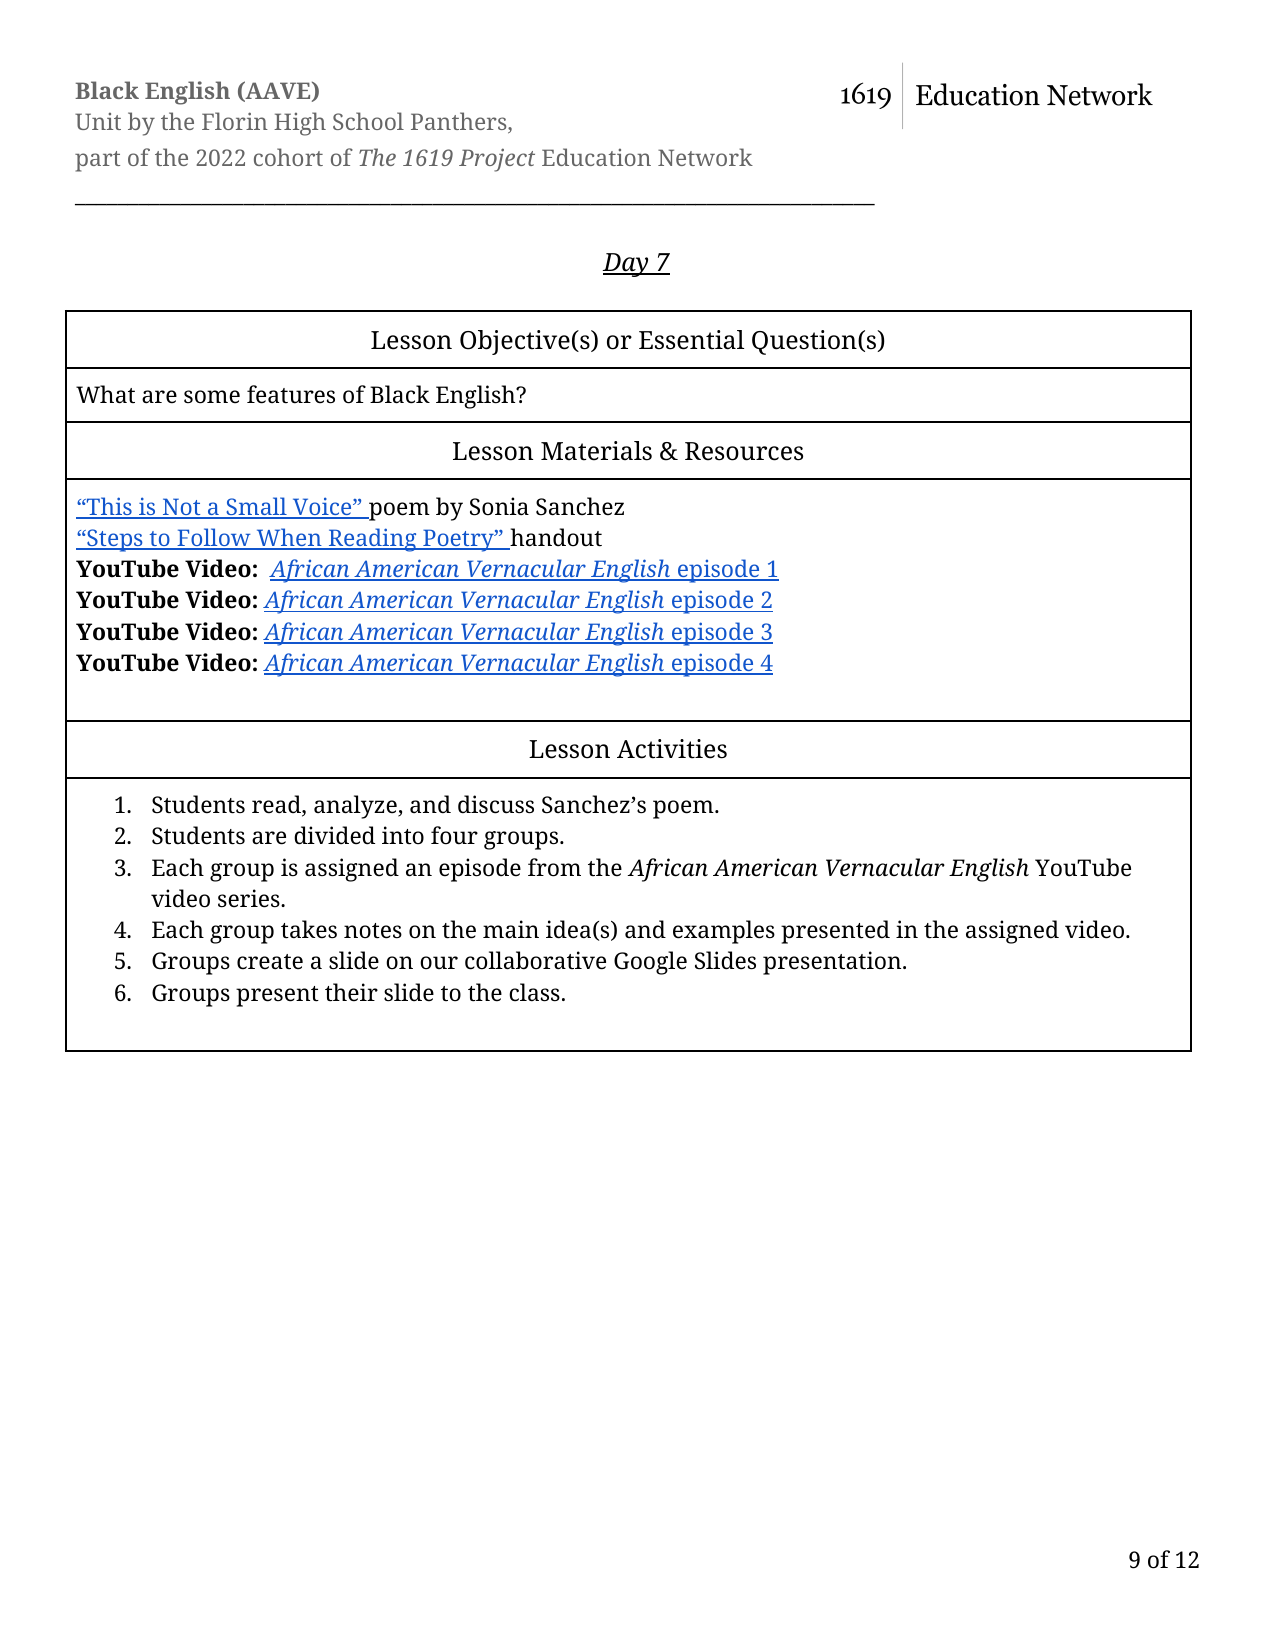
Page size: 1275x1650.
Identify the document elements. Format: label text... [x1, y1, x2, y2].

table_cell “This is Not a Small Voice” poem by Sonia Sanchez “Steps to Follow When Reading Poetry” handout YouTube Video: African American Vernacular English episode 1 YouTube Video: African American Vernacular English episode 2 YouTube Video: African American Vernacular English episode 3 YouTube Video: African American Vernacular English episode 4 [67, 480, 1190, 719]
picture [835, 59, 1156, 132]
table_cell Students read, analyze, and discuss Sanchez’s poem. Students are divided into four groups. Each group is assigned an episode from the African American Vernacular English YouTube video series. Each group takes notes on the main idea(s) and examples presented in the assigned video. Groups create a slide on our collaborative Google Slides presentation. Groups present their slide to the class. [67, 779, 1190, 1049]
table_cell Lesson Materials & Resources [67, 423, 1190, 478]
subtitle Day 7 [75, 244, 1200, 278]
table_cell What are some features of Black English? [67, 369, 1190, 421]
table_header Lesson Objective(s) or Essential Question(s) [67, 312, 1190, 367]
table_cell Lesson Activities [67, 722, 1190, 777]
